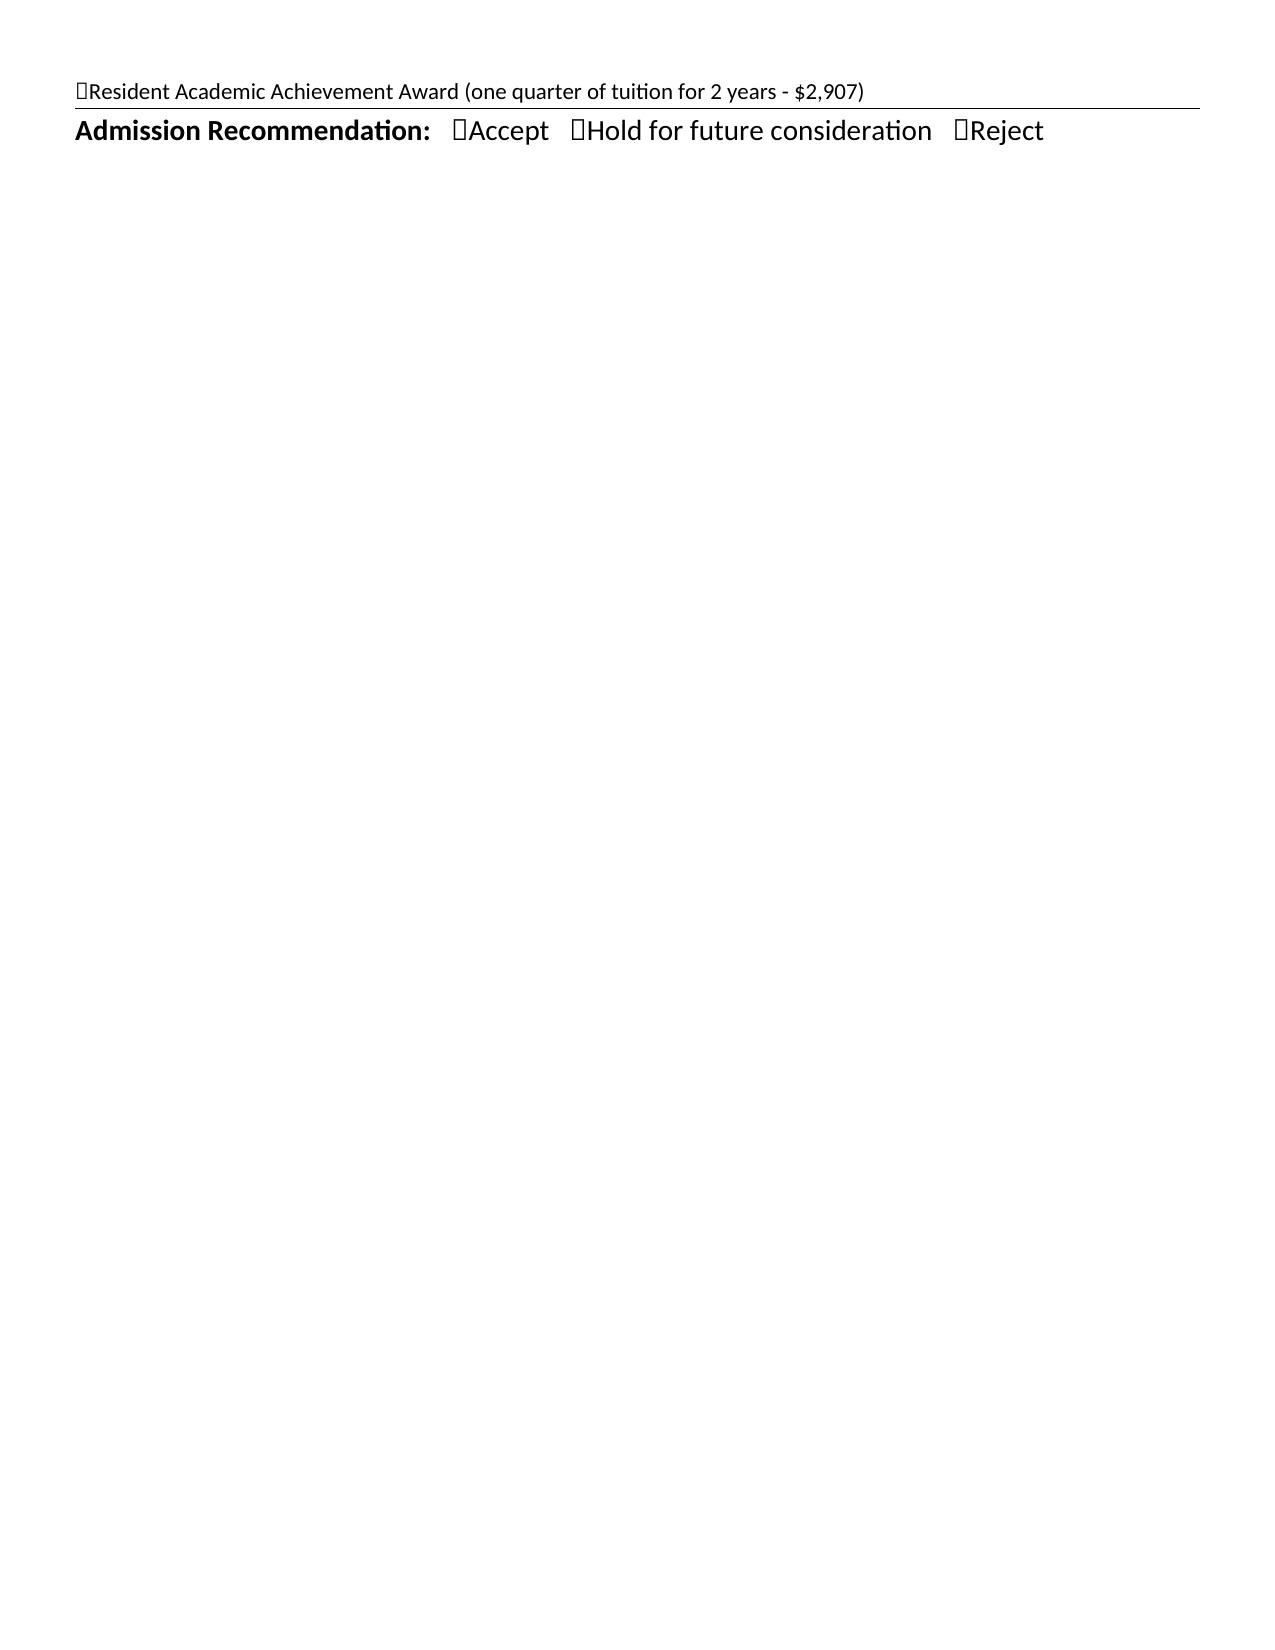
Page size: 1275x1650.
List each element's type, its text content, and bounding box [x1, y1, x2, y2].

text Resident Academic Achievement Award (one quarter of tuition for 2 years - $2,907) [75, 75, 1200, 108]
text Admission Recommendation: Accept Hold for future consideration Reject [75, 109, 1200, 149]
